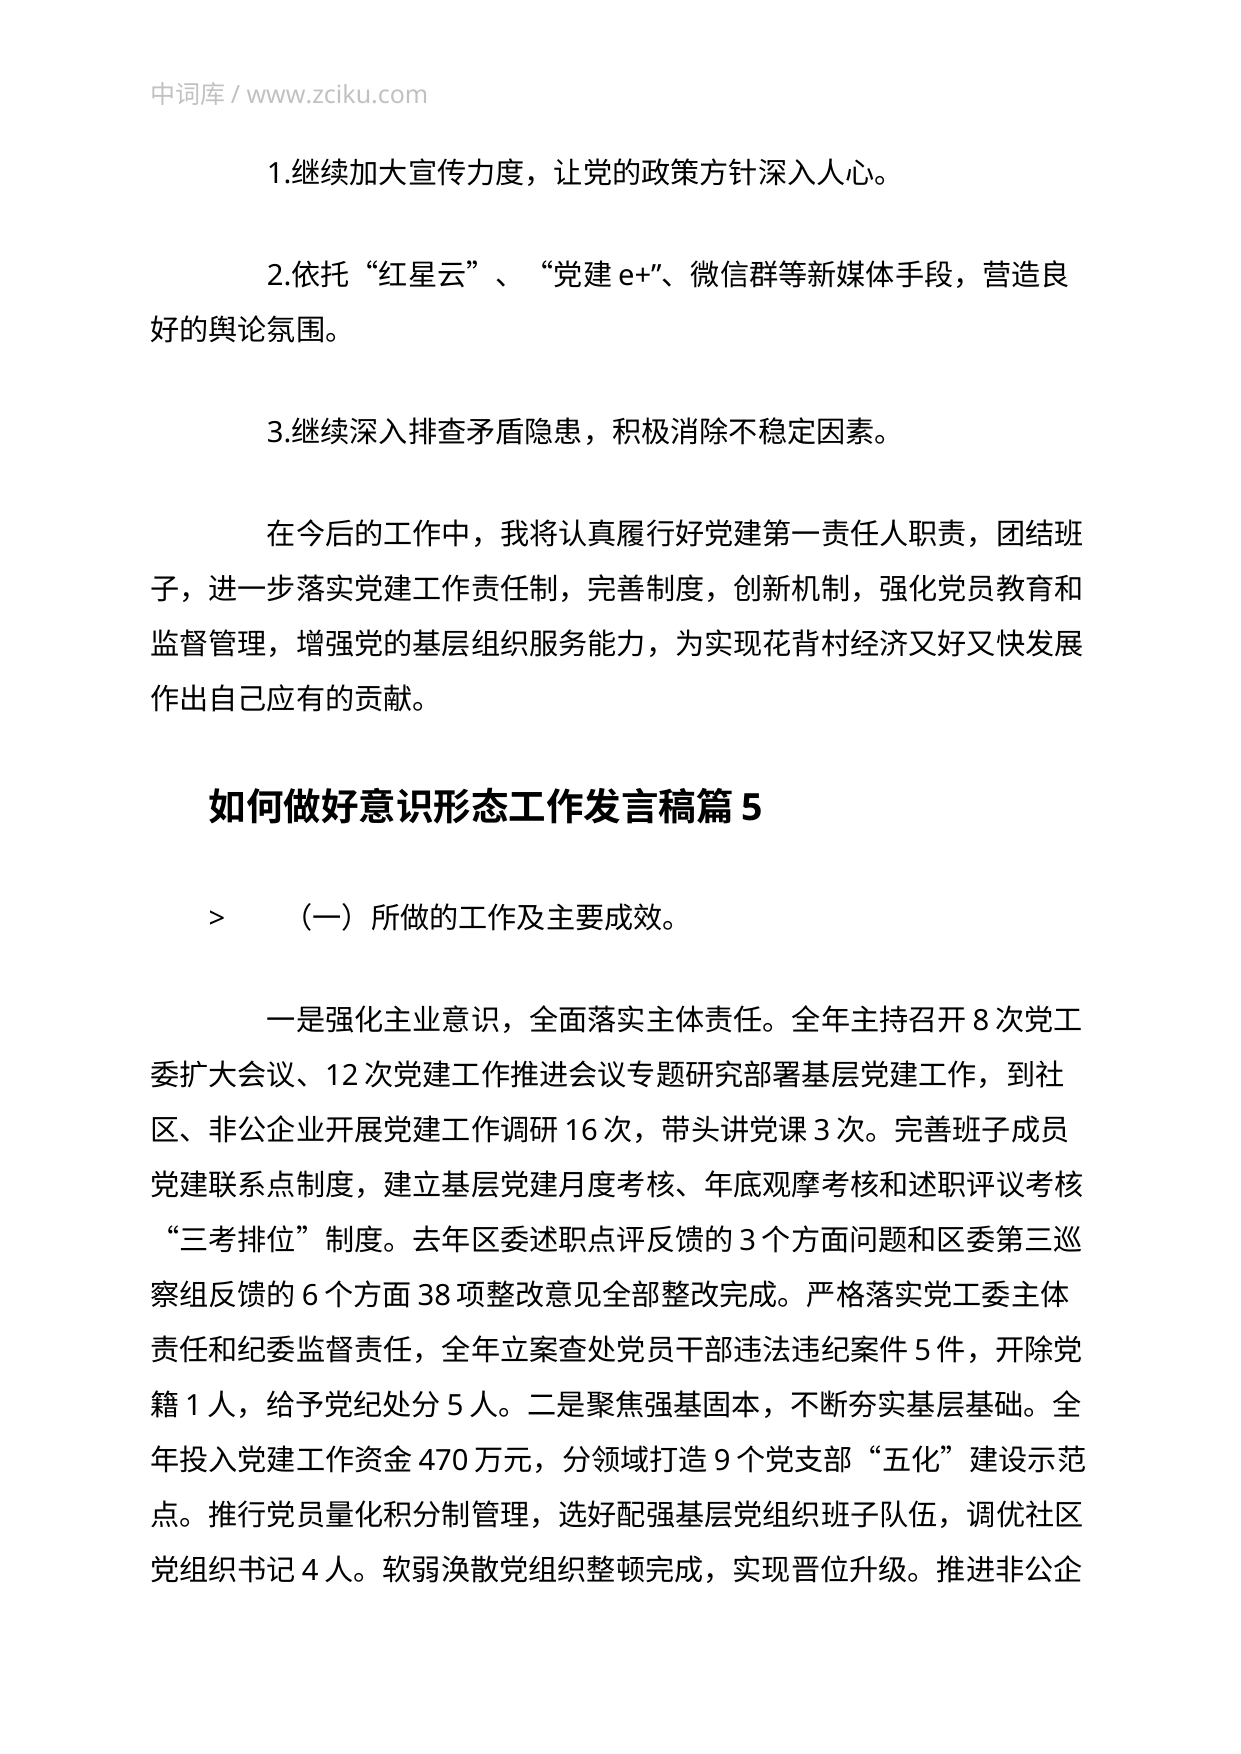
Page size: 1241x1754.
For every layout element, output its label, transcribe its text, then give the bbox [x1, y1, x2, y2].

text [150, 997, 1090, 1589]
text 3.继续深入排查矛盾隐患，积极消除不稳定因素。 [150, 409, 1090, 451]
text 如何做好意识形态工作发言稿篇5 [150, 777, 1090, 832]
text 1.继续加大宣传力度，让党的政策方针深入人心。 [150, 150, 1090, 192]
text 2.依托“红星云”、“党建e+”、微信群等新媒体手段，营造良好的舆论氛围。 [150, 252, 1090, 349]
text 在今后的工作中，我将认真履行好党建第一责任人职责，团结班子，进一步落实党建工作责任制，完善制度，创新机制，强化党员教育和监督管理，增强党的基层组织服务能力，为实现花背村经济又好又快发展作出自己应有的贡献。 [150, 511, 1090, 718]
text > （一）所做的工作及主要成效。 [150, 895, 1090, 937]
